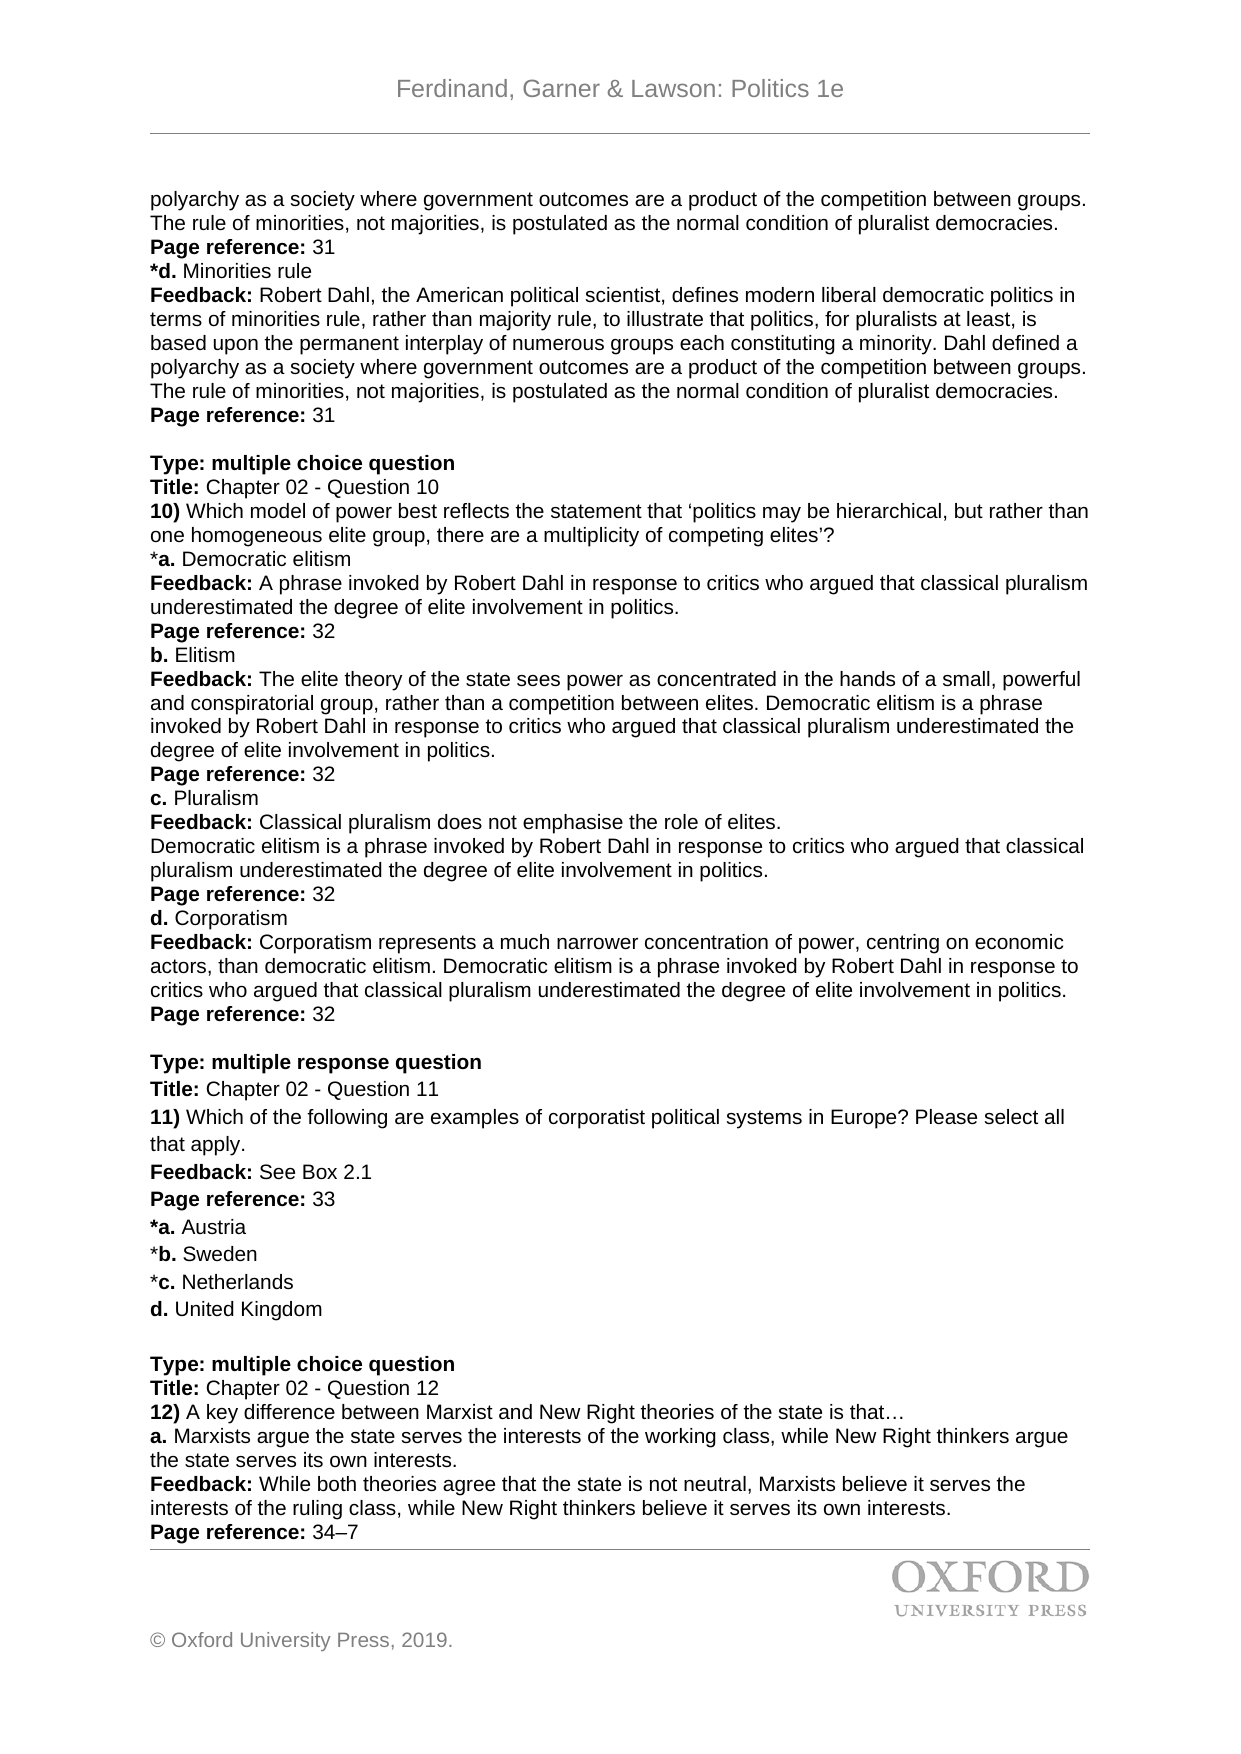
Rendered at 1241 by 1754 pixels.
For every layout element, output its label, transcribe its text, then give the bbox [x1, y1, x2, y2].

text d. Corporatism [150, 906, 1090, 930]
text *b. Sweden [150, 1242, 1090, 1266]
text *a. Austria [150, 1215, 1090, 1239]
text Type: multiple response question [150, 1050, 1090, 1074]
text a. Marxists argue the state serves the interests of the working class, while New Right thinkers argue the state serves its own interests. [150, 1424, 1090, 1472]
text Feedback: Classical pluralism does not emphasise the role of elites. [150, 810, 1090, 834]
text Type: multiple choice question [150, 1352, 1090, 1376]
text Democratic elitism is a phrase invoked by Robert Dahl in response to critics who argued that classical pluralism underestimated the degree of elite involvement in politics. [150, 834, 1090, 882]
text b. Elitism [150, 642, 1090, 666]
text Page reference: 34–7 [150, 1520, 1090, 1544]
text Type: multiple choice question [150, 451, 1090, 475]
text 12) A key difference between Marxist and New Right theories of the state is that… [150, 1400, 1090, 1424]
text Feedback: A phrase invoked by Robert Dahl in response to critics who argued that classical pluralism underestimated the degree of elite involvement in politics. [150, 571, 1090, 618]
text *a. Democratic elitism [150, 547, 1090, 571]
text Page reference: 32 [150, 1002, 1090, 1026]
text Title: Chapter 02 - Question 11 [150, 1077, 1090, 1101]
text c. Pluralism [150, 786, 1090, 810]
text Page reference: 32 [150, 762, 1090, 786]
text Page reference: 32 [150, 882, 1090, 906]
text Title: Chapter 02 - Question 12 [150, 1376, 1090, 1400]
text Page reference: 32 [150, 618, 1090, 642]
text Title: Chapter 02 - Question 10 [150, 475, 1090, 499]
text Feedback: See Box 2.1 [150, 1160, 1090, 1184]
text 11) Which of the following are examples of corporatist political systems in Europe? Please select all that apply. [150, 1105, 1090, 1156]
text *c. Netherlands [150, 1270, 1090, 1294]
text *d. Minorities rule [150, 259, 1090, 283]
text Page reference: 33 [150, 1187, 1090, 1211]
text Page reference: 31 [150, 235, 1090, 259]
text Page reference: 31 [150, 403, 1090, 427]
text Feedback: Corporatism represents a much narrower concentration of power, centring on economic actors, than democratic elitism. Democratic elitism is a phrase invoked by Robert Dahl in response to critics who argued that classical pluralism underestimated the degree of elite involvement in politics. [150, 930, 1090, 1002]
text Feedback: The elite theory of the state sees power as concentrated in the hands of a small, powerful and conspiratorial group, rather than a competition between elites. Democratic elitism is a phrase invoked by Robert Dahl in response to critics who argued that classical pluralism underestimated the degree of elite involvement in politics. [150, 666, 1090, 762]
text 10) Which model of power best reflects the statement that ‘politics may be hierarchical, but rather than one homogeneous elite group, there are a multiplicity of competing elites’? [150, 499, 1090, 547]
text d. United Kingdom [150, 1297, 1090, 1321]
picture [890, 1552, 1091, 1628]
